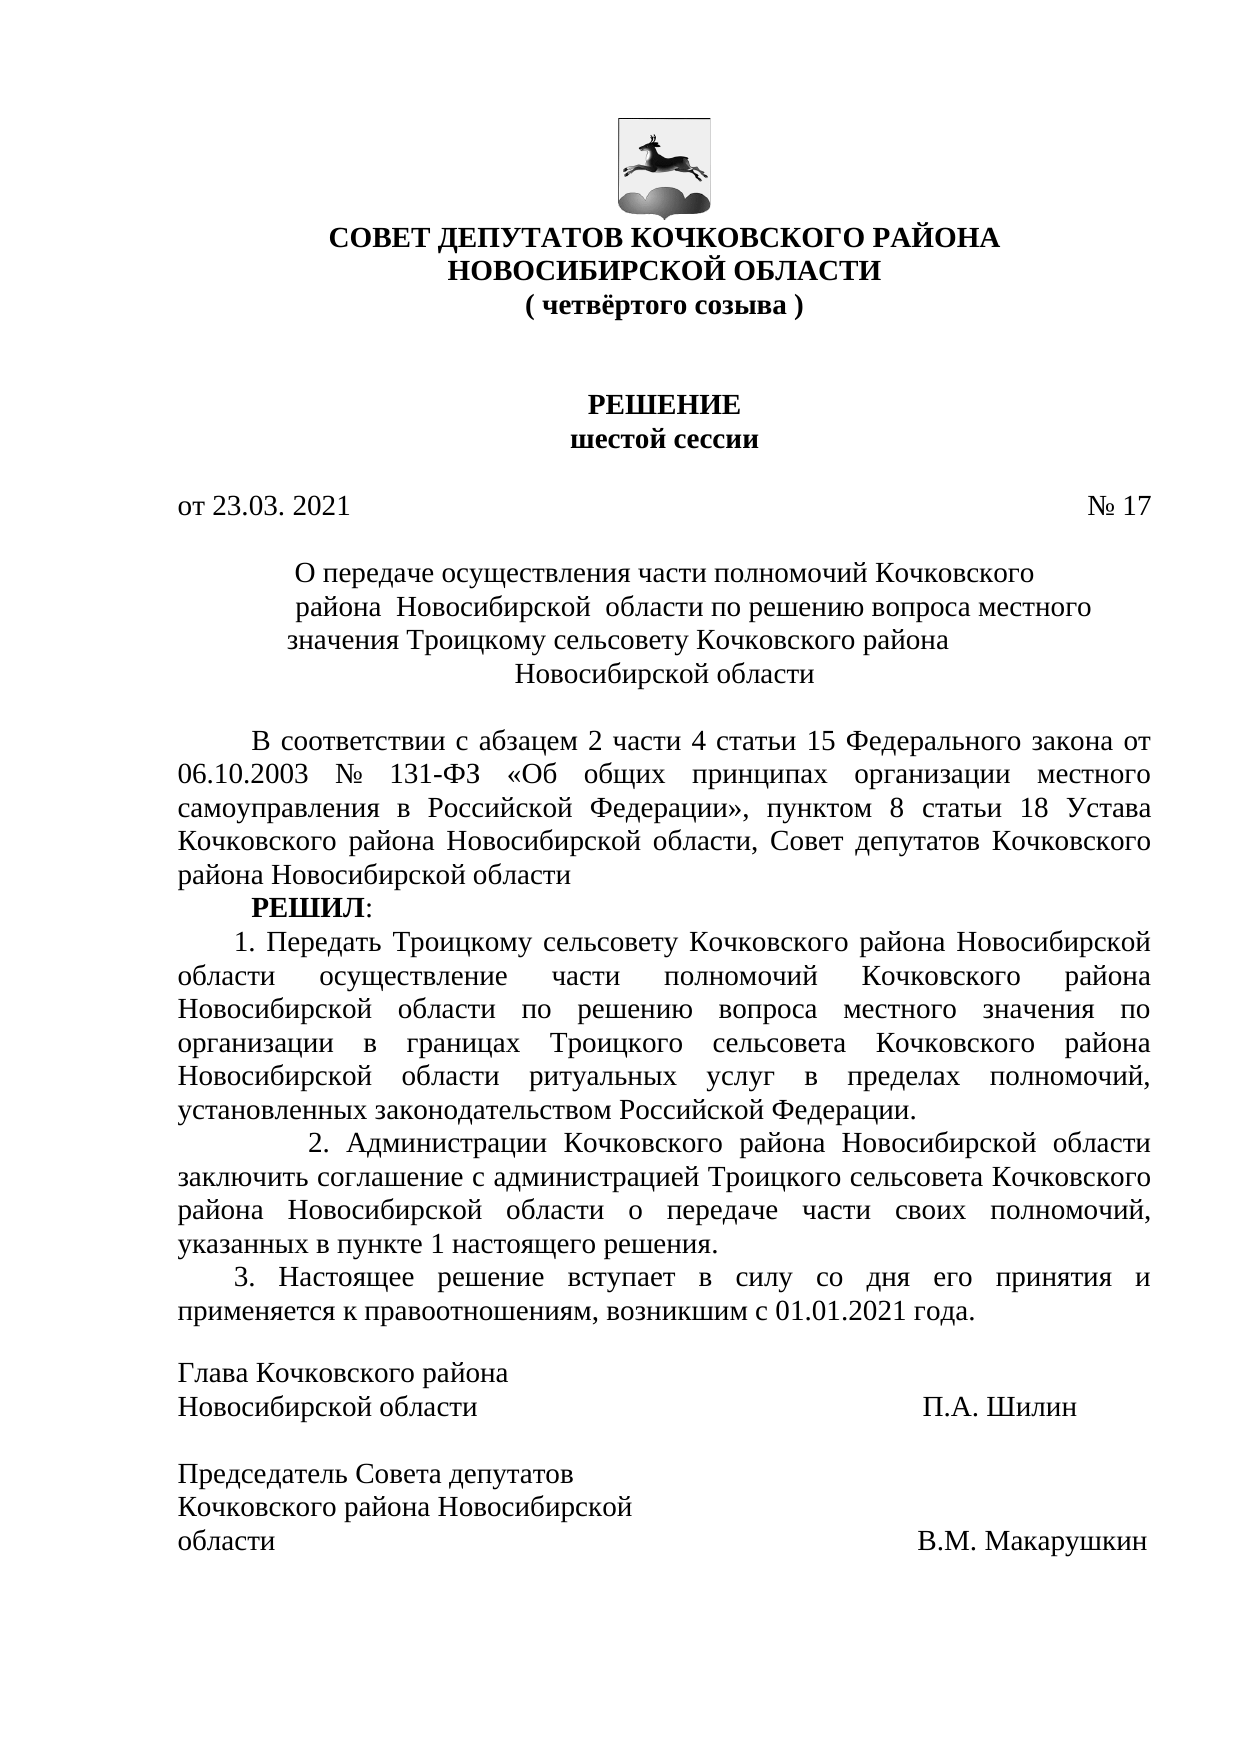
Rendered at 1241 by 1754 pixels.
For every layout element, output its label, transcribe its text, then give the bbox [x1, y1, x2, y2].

text района Новосибирской области по решению вопроса местного [177, 589, 1152, 622]
text В соответствии с абзацем 2 части 4 статьи 15 Федерального закона от 06.10.2003 № 131-ФЗ «Об общих принципах организации местного самоуправления в Российской Федерации», пунктом 8 статьи 18 Устава Кочковского района Новосибирской области, Совет депутатов Кочковского района Новосибирской области [177, 723, 1152, 891]
picture [618, 118, 711, 220]
text О передаче осуществления части полномочий Кочковского [177, 555, 1152, 589]
text 2. Администрации Кочковского района Новосибирской области заключить соглашение с администрацией Троицкого сельсовета Кочковского района Новосибирской области о передаче части своих полномочий, указанных в пункте 1 настоящего решения. [177, 1125, 1152, 1259]
text СОВЕТ ДЕПУТАТОВ КОЧКОВСКОГО РАЙОНА НОВОСИБИРСКОЙ ОБЛАСТИ [177, 220, 1152, 287]
text Председатель Совета депутатов [177, 1456, 1152, 1489]
text Новосибирской области [177, 656, 1152, 689]
text 3. Настоящее решение вступает в силу со дня его принятия и применяется к правоотношениям, возникшим с 01.01.2021 года. [177, 1259, 1152, 1327]
text шестой сессии [177, 421, 1152, 454]
text от 23.03. 2021 № 17 [177, 488, 1152, 522]
text Глава Кочковского района [177, 1355, 1152, 1389]
text РЕШЕНИЕ [177, 387, 1152, 421]
text 1. Передать Троицкому сельсовету Кочковского района Новосибирской области осуществление части полномочий Кочковского района Новосибирской области по решению вопроса местного значения по организации в границах Троицкого сельсовета Кочковского района Новосибирской области ритуальных услуг в пределах полномочий, установленных законодательством Российской Федерации. [177, 924, 1152, 1125]
text Новосибирской области П.А. Шилин [177, 1389, 1152, 1422]
text ( четвёртого созыва ) [177, 287, 1152, 320]
text РЕШИЛ: [177, 891, 1152, 924]
text области В.М. Макарушкин [177, 1523, 1152, 1557]
text значения Троицкому сельсовету Кочковского района [177, 622, 1152, 656]
text Кочковского района Новосибирской [177, 1489, 1152, 1523]
